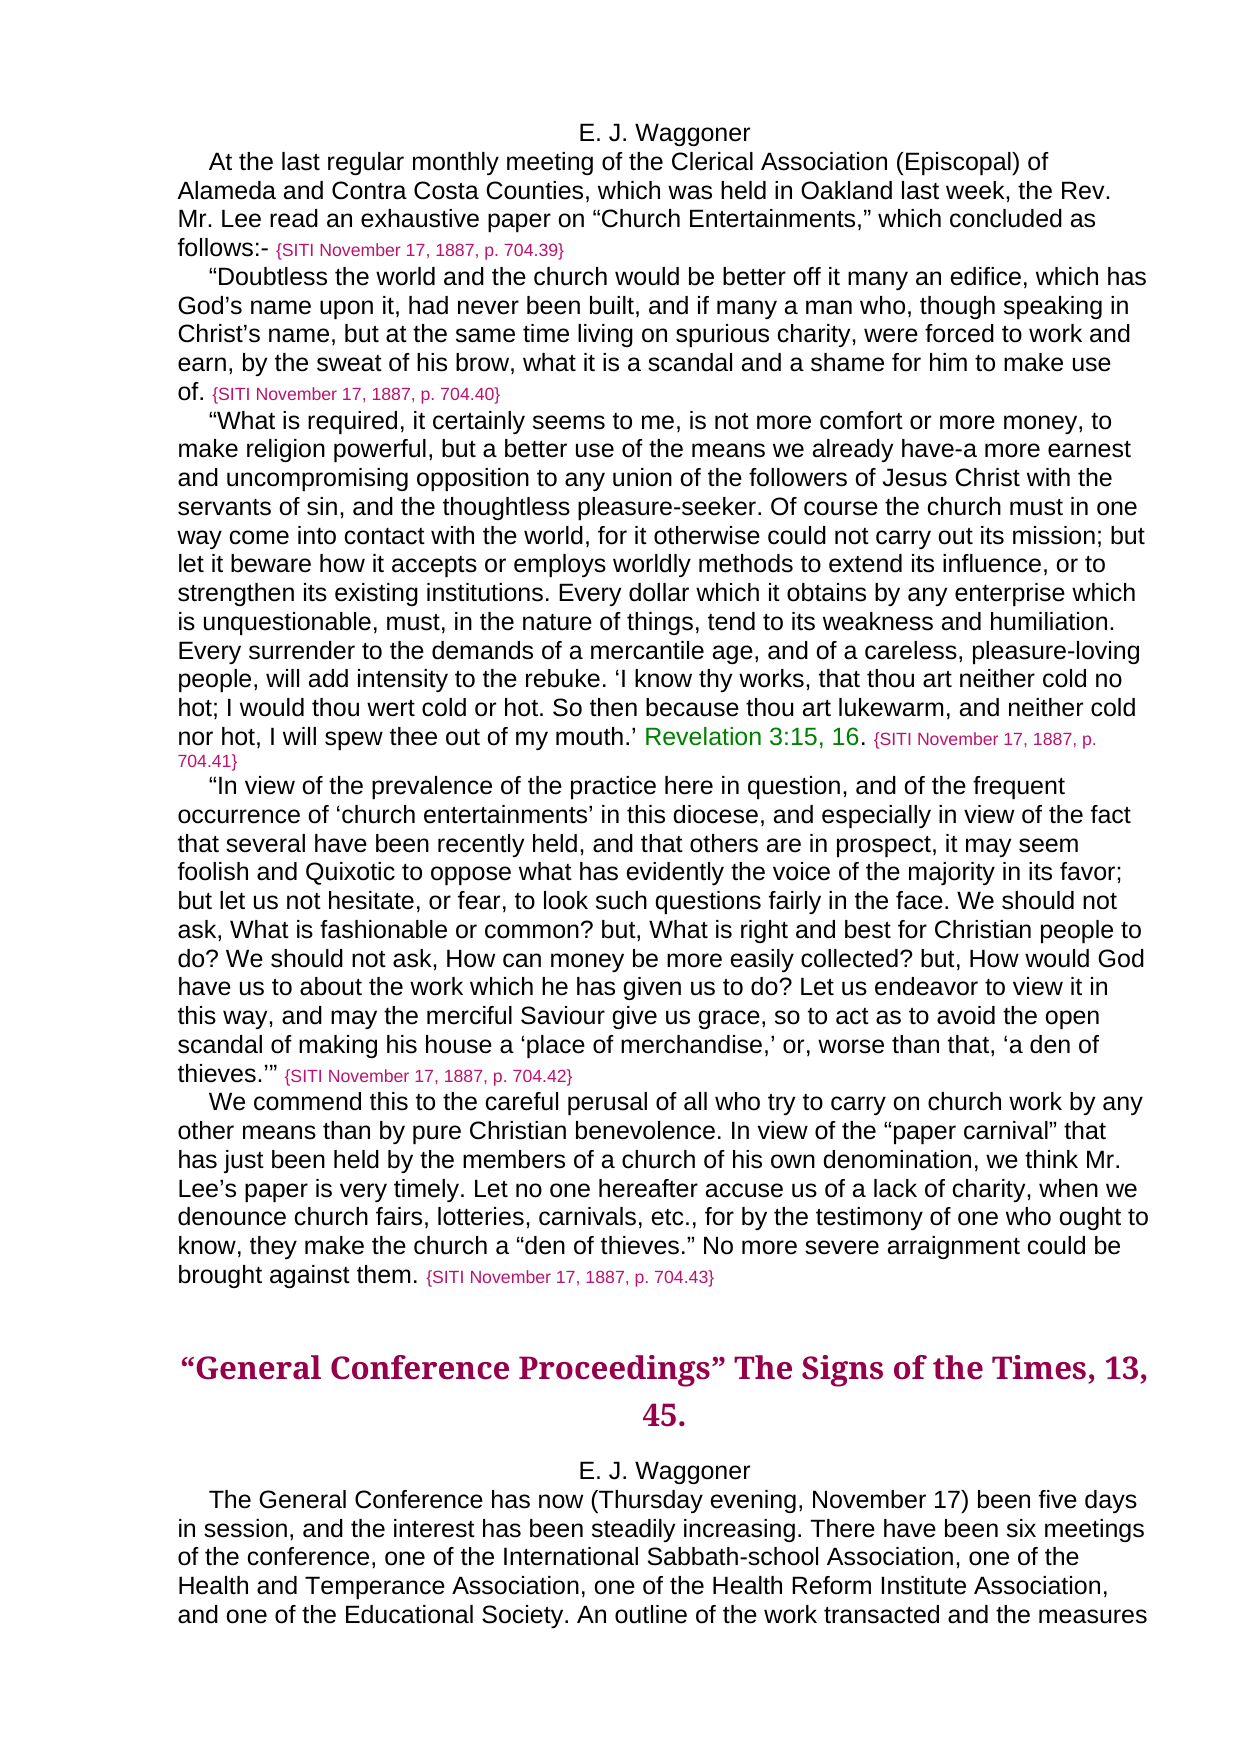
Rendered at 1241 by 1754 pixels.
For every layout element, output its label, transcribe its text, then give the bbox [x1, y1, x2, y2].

text “Doubtless the world and the church would be better off it many an edifice, which has God’s name upon it, had never been built, and if many a man who, though speaking in Christ’s name, but at the same time living on spurious charity, were forced to work and earn, by the sweat of his brow, what it is a scandal and a shame for him to make use of. {SITI November 17, 1887, p. 704.40} [177, 262, 1152, 406]
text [177, 1485, 1152, 1629]
text “What is required, it certainly seems to me, is not more comfort or more money, to make religion powerful, but a better use of the means we already have-a more earnest and uncompromising opposition to any union of the followers of Jesus Christ with the servants of sin, and the thoughtless pleasure-seeker. Of course the church must in one way come into contact with the world, for it otherwise could not carry out its mission; but let it beware how it accepts or employs worldly methods to extend its influence, or to strengthen its existing institutions. Every dollar which it obtains by any enterprise which is unquestionable, must, in the nature of things, tend to its weakness and humiliation. Every surrender to the demands of a mercantile age, and of a careless, pleasure-loving people, will add intensity to the rebuke. ‘I know thy works, that thou art neither cold no hot; I would thou wert cold or hot. So then because thou art lukewarm, and neither cold nor hot, I will spew thee out of my mouth.’ Revelation 3:15, 16. {SITI November 17, 1887, p. 704.41} [177, 406, 1152, 771]
text “In view of the prevalence of the practice here in question, and of the frequent occurrence of ‘church entertainments’ in this diocese, and especially in view of the fact that several have been recently held, and that others are in prospect, it may seem foolish and Quixotic to oppose what has evidently the voice of the majority in its favor; but let us not hesitate, or fear, to look such questions fairly in the face. We should not ask, What is fashionable or common? but, What is right and best for Christian people to do? We should not ask, How can money be more easily collected? but, How would God have us to about the work which he has given us to do? Let us endeavor to view it in this way, and may the merciful Saviour give us grace, so to act as to avoid the open scandal of making his house a ‘place of merchandise,’ or, worse than that, ‘a den of thieves.’” {SITI November 17, 1887, p. 704.42} [177, 771, 1152, 1087]
text “General Conference Proceedings” The Signs of the Times, 13, 45. [177, 1342, 1152, 1435]
text At the last regular monthly meeting of the Clerical Association (Episcopal) of Alameda and Contra Costa Counties, which was held in Oakland last week, the Rev. Mr. Lee read an exhaustive paper on “Church Entertainments,” which concluded as follows:- {SITI November 17, 1887, p. 704.39} [177, 147, 1152, 262]
text E. J. Waggoner [177, 1456, 1152, 1485]
text E. J. Waggoner [177, 118, 1152, 147]
text We commend this to the careful perusal of all who try to carry on church work by any other means than by pure Christian benevolence. In view of the “paper carnival” that has just been held by the members of a church of his own denomination, we think Mr. Lee’s paper is very timely. Let no one hereafter accuse us of a lack of charity, when we denounce church fairs, lotteries, carnivals, etc., for by the testimony of one who ought to know, they make the church a “den of thieves.” No more severe arraignment could be brought against them. {SITI November 17, 1887, p. 704.43} [177, 1087, 1152, 1288]
